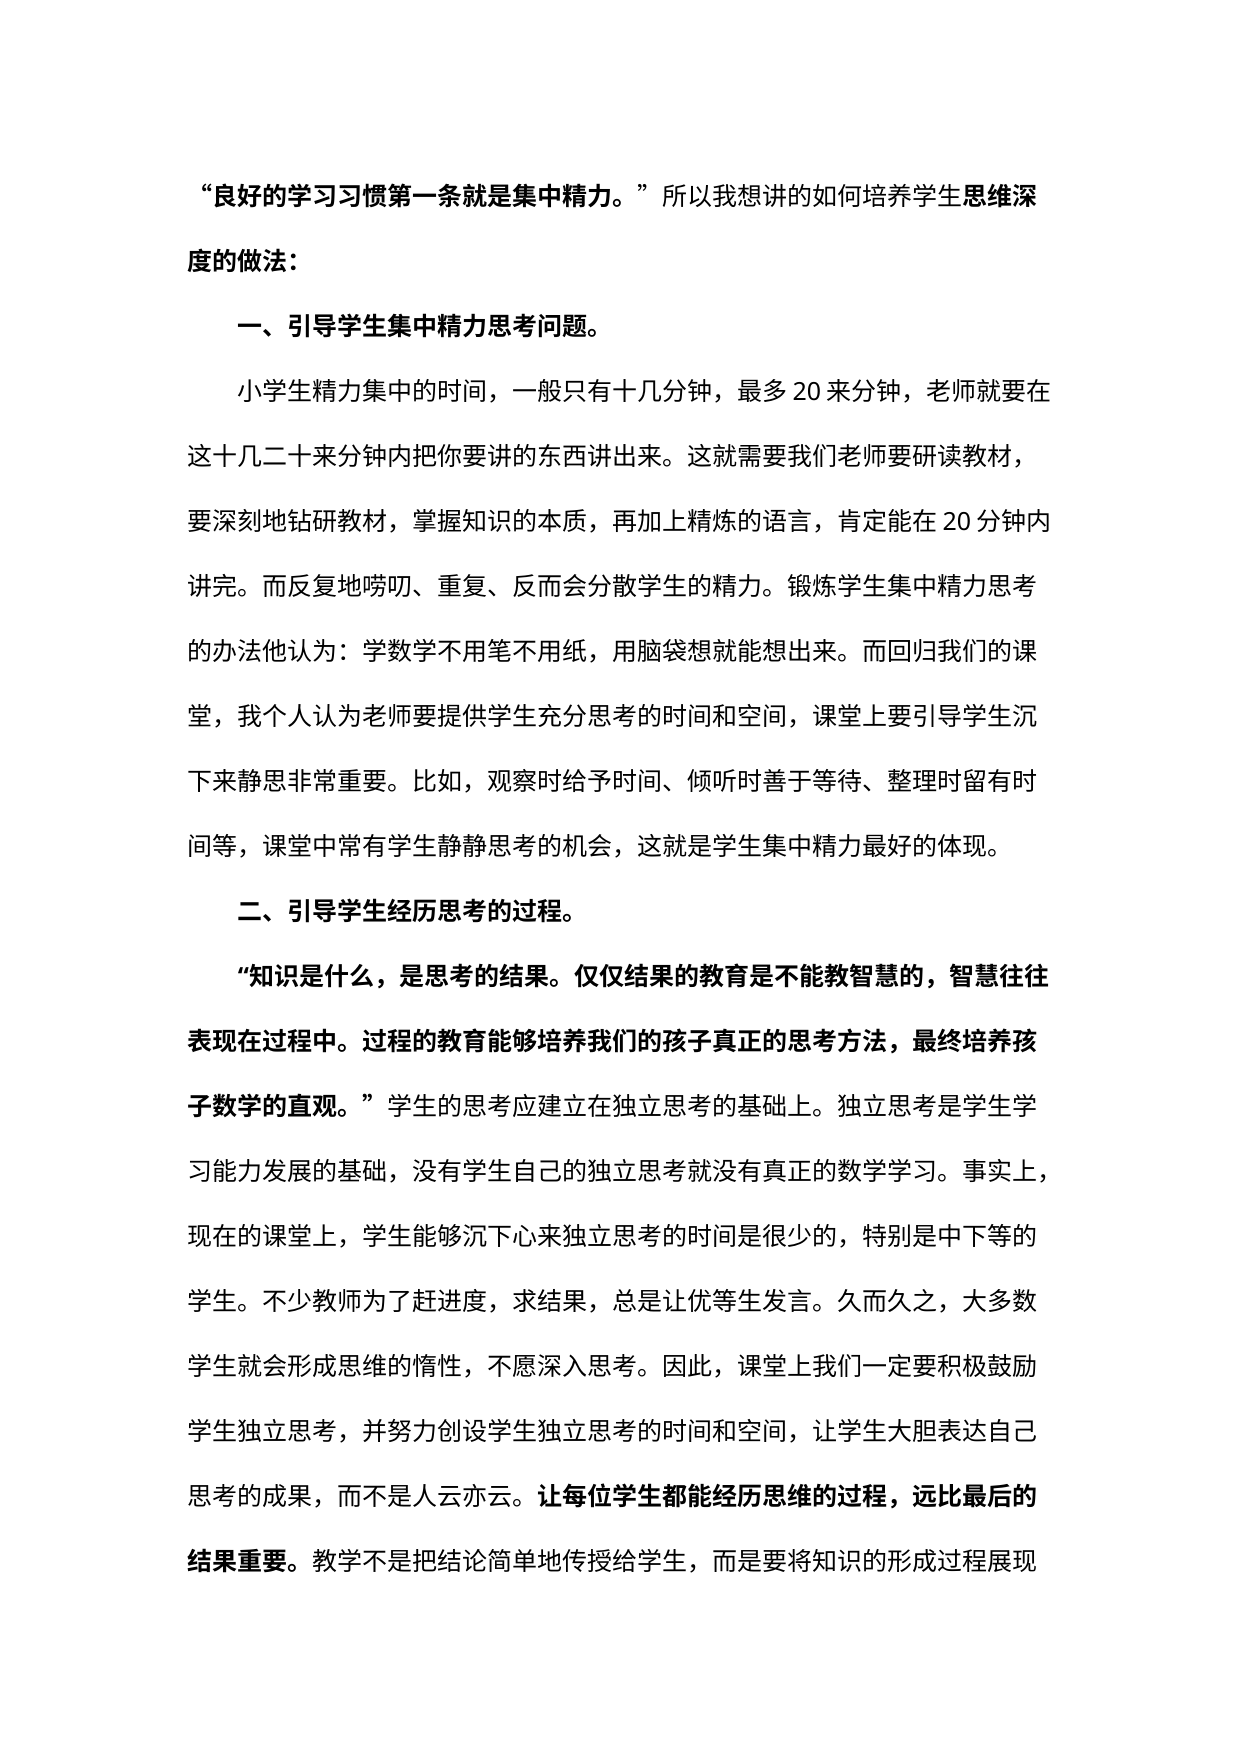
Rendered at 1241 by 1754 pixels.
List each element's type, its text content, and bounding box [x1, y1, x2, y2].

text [187, 942, 1053, 1592]
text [187, 162, 1053, 292]
text 一、引导学生集中精力思考问题。 [187, 292, 1053, 357]
text 二、引导学生经历思考的过程。 [187, 877, 1053, 942]
text 小学生精力集中的时间，一般只有十几分钟，最多20来分钟，老师就要在这十几二十来分钟内把你要讲的东西讲出来。这就需要我们老师要研读教材，要深刻地钻研教材，掌握知识的本质，再加上精炼的语言，肯定能在20分钟内讲完。而反复地唠叨、重复、反而会分散学生的精力。锻炼学生集中精力思考的办法他认为：学数学不用笔不用纸，用脑袋想就能想出来。而回归我们的课堂，我个人认为老师要提供学生充分思考的时间和空间，课堂上要引导学生沉下来静思非常重要。比如，观察时给予时间、倾听时善于等待、整理时留有时间等，课堂中常有学生静静思考的机会，这就是学生集中精力最好的体现。 [187, 357, 1053, 877]
